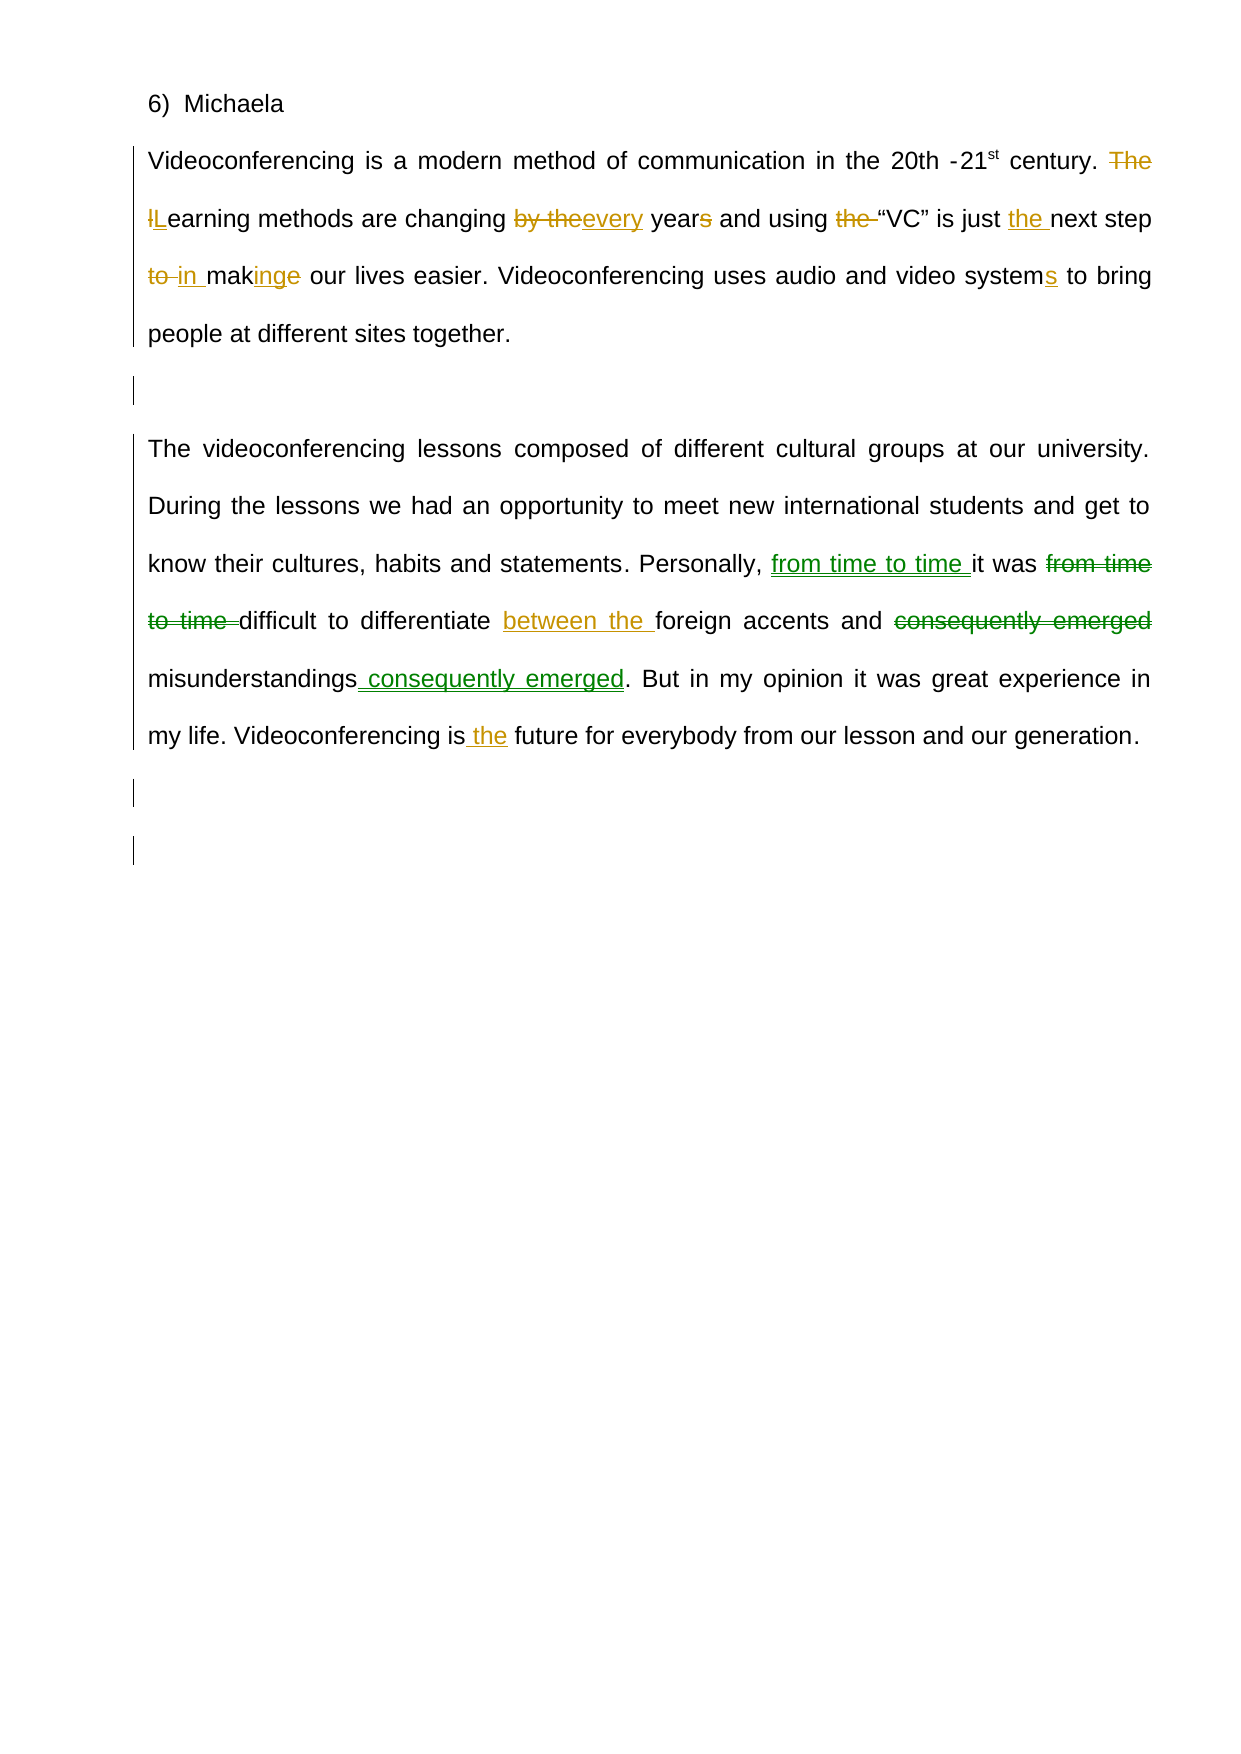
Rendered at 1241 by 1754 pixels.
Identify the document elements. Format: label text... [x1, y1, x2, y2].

text The videoconferencing lessons composed of different cultural groups at our university. During the lessons we had an opportunity to meet new international students and get to know their cultures, habits and statements. Personally, it was difficult to differentiate foreign accents and misunderstandings. But in my opinion it was great experience in my life. Videoconferencing is future for everybody from our lesson and our generation. [148, 434, 1152, 750]
text Videoconferencing is a modern method of communication in the 20th -21st century. earning methods are changing year and using “VC” is just next step mak our lives easier. Videoconferencing uses audio and video system to bring people at different sites together. [148, 146, 1152, 347]
text 6) Michaela [148, 89, 1152, 117]
